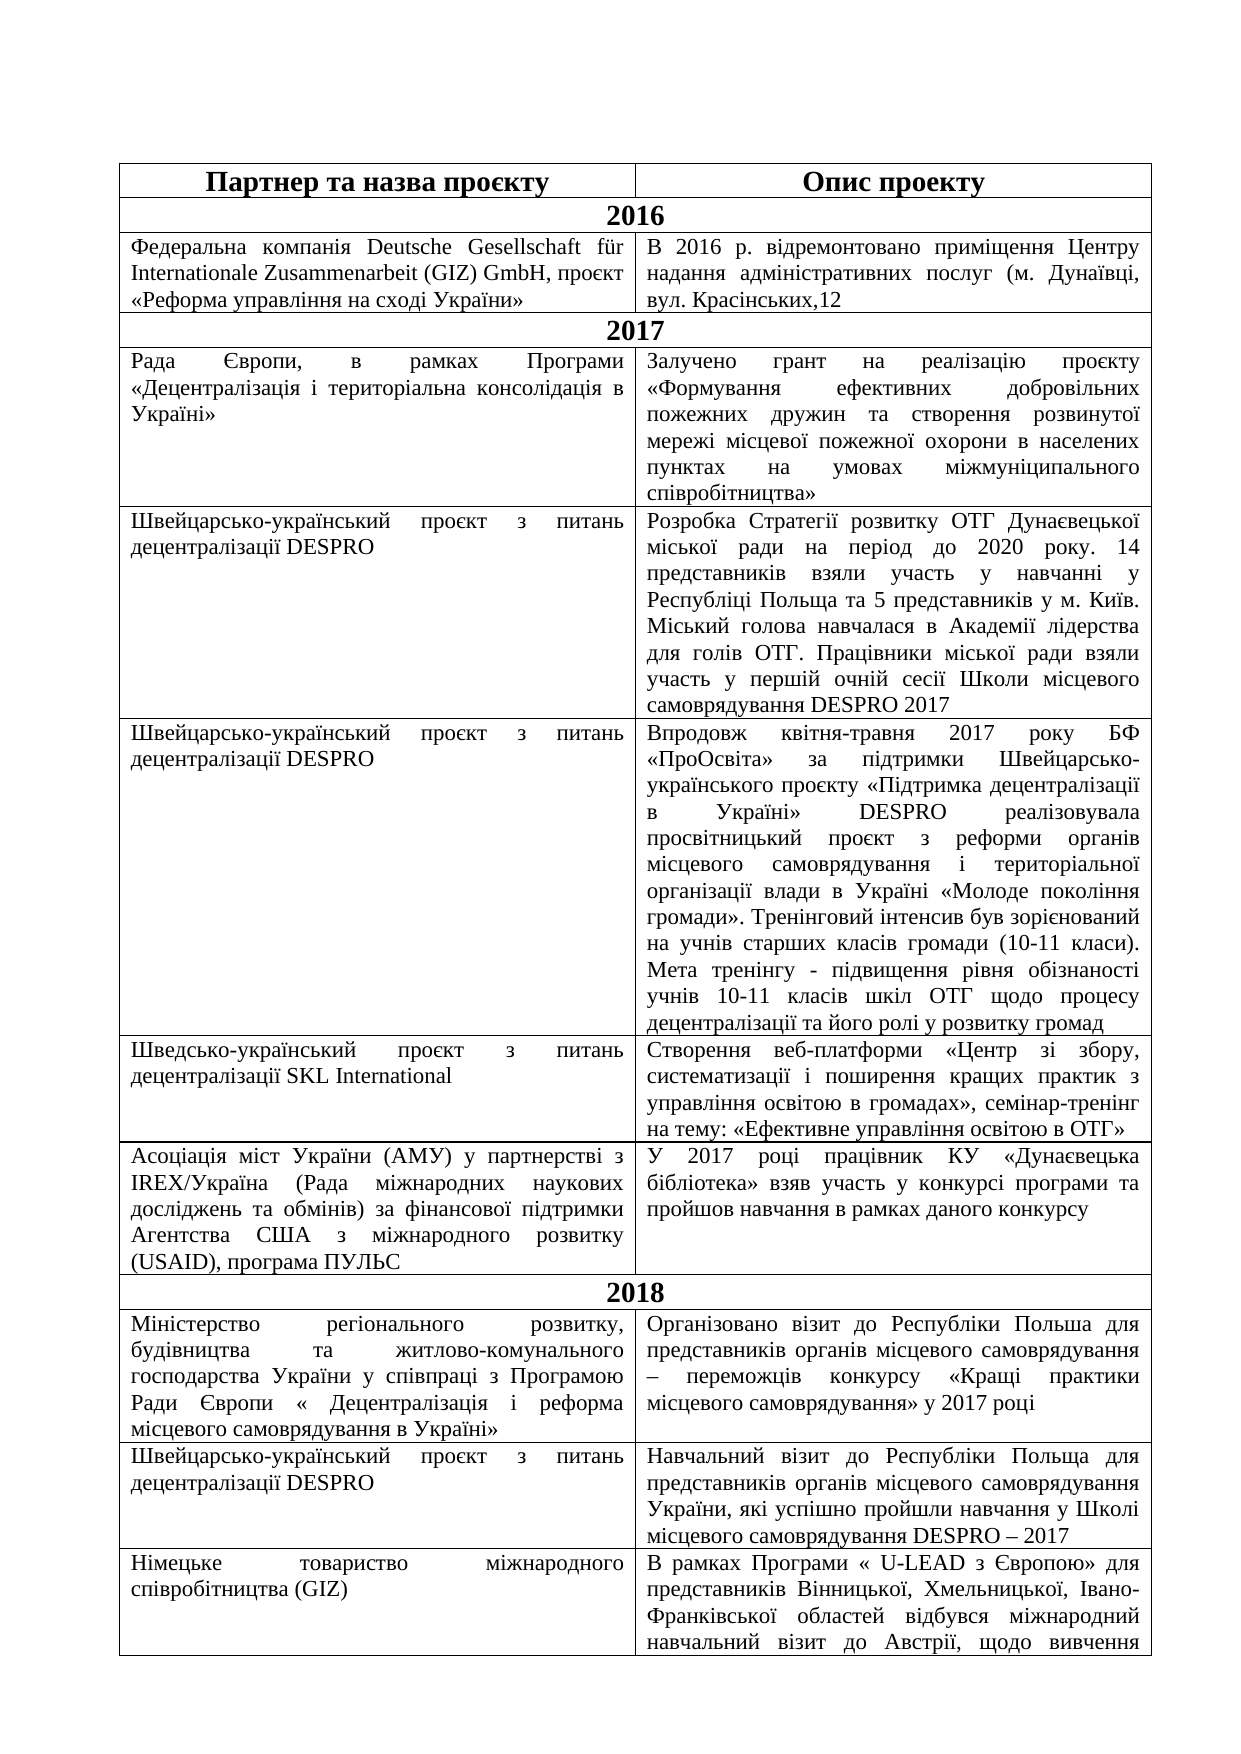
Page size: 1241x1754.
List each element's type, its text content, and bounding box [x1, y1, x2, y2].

table_cell Міністерство регіонального розвитку, будівництва та житлово-комунального господарства України у співпраці з Програмою Ради Європи « Децентралізація і реформа місцевого самоврядування в Україні» [120, 1310, 635, 1442]
table_cell Розробка Стратегії розвитку ОТГ Дунаєвецької міської ради на період до 2020 року. 14 представників взяли участь у навчанні у Республіці Польща та 5 представників у м. Київ. Міський голова навчалася в Академії лідерства для голів ОТГ. Працівники міської ради взяли участь у першій очній сесії Школи місцевого самоврядування DESPRO 2017 [636, 507, 1151, 718]
table_cell Швейцарсько-український проєкт з питань децентралізації DESPRO [120, 719, 635, 1035]
table_cell 2017 [120, 313, 1151, 347]
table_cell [636, 1549, 1151, 1654]
table_cell Швейцарсько-український проєкт з питань децентралізації DESPRO [120, 507, 635, 718]
table_cell У 2017 році працівник КУ «Дунаєвецька бібліотека» взяв участь у конкурсі програми та пройшов навчання в рамках даного конкурсу [636, 1143, 1151, 1274]
table_cell Шведсько-український проєкт з питань децентралізації SKL International [120, 1036, 635, 1141]
table_cell Асоціація міст України (АМУ) у партнерстві з IREX/Україна (Рада міжнародних наукових досліджень та обмінів) за фінансової підтримки Агентства США з міжнародного розвитку (USAID), програма ПУЛЬС [120, 1143, 635, 1274]
table_cell Залучено грант на реалізацію проєкту «Формування ефективних добровільних пожежних дружин та створення розвинутої мережі місцевої пожежної охорони в населених пунктах на умовах міжмуніципального співробітництва» [636, 348, 1151, 506]
table_cell 2018 [120, 1275, 1151, 1309]
table_cell Організовано візит до Республіки Польша для представників органів місцевого самоврядування – переможців конкурсу «Кращі практики місцевого самоврядування» у 2017 році [636, 1310, 1151, 1442]
table_cell 2016 [120, 198, 1151, 232]
table_cell Впродовж квітня-травня 2017 року БФ «ПроОсвіта» за підтримки Швейцарсько-українського проєкту «Підтримка децентралізації в Україні» DESPRO реалізовувала просвітницький проєкт з реформи органів місцевого самоврядування і територіальної організації влади в Україні «Молоде покоління громади». Тренінговий інтенсив був зорієнований на учнів старших класів громади (10-11 класи). Мета тренінгу - підвищення рівня обізнаності учнів 10-11 класів шкіл ОТГ щодо процесу децентралізації та його ролі у розвитку громад [636, 719, 1151, 1035]
table_cell Навчальний візит до Республіки Польща для представників органів місцевого самоврядування України, які успішно пройшли навчання у Школі місцевого самоврядування DESPRO – 2017 [636, 1443, 1151, 1548]
table_cell В 2016 р. відремонтовано приміщення Центру надання адміністративних послуг (м. Дунаївці, вул. Красінських,12 [636, 233, 1151, 312]
table_cell Швейцарсько-український проєкт з питань децентралізації DESPRO [120, 1443, 635, 1548]
table_cell Створення веб-платформи «Центр зі збору, систематизації і поширення кращих практик з управління освітою в громадах», семінар-тренінг на тему: «Ефективне управління освітою в ОТГ» [636, 1036, 1151, 1141]
table_header Опис проекту [636, 164, 1151, 197]
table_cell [120, 1549, 635, 1654]
table_header Партнер та назва проєкту [120, 164, 635, 197]
table_cell Федеральна компанія Deutsche Gesellschaft für Internationale Zusammenarbeit (GIZ) GmbH, проєкт «Реформа управління на сході України» [120, 233, 635, 312]
table_cell Рада Європи, в рамках Програми «Децентралізація і територіальна консолідація в Україні» [120, 348, 635, 506]
